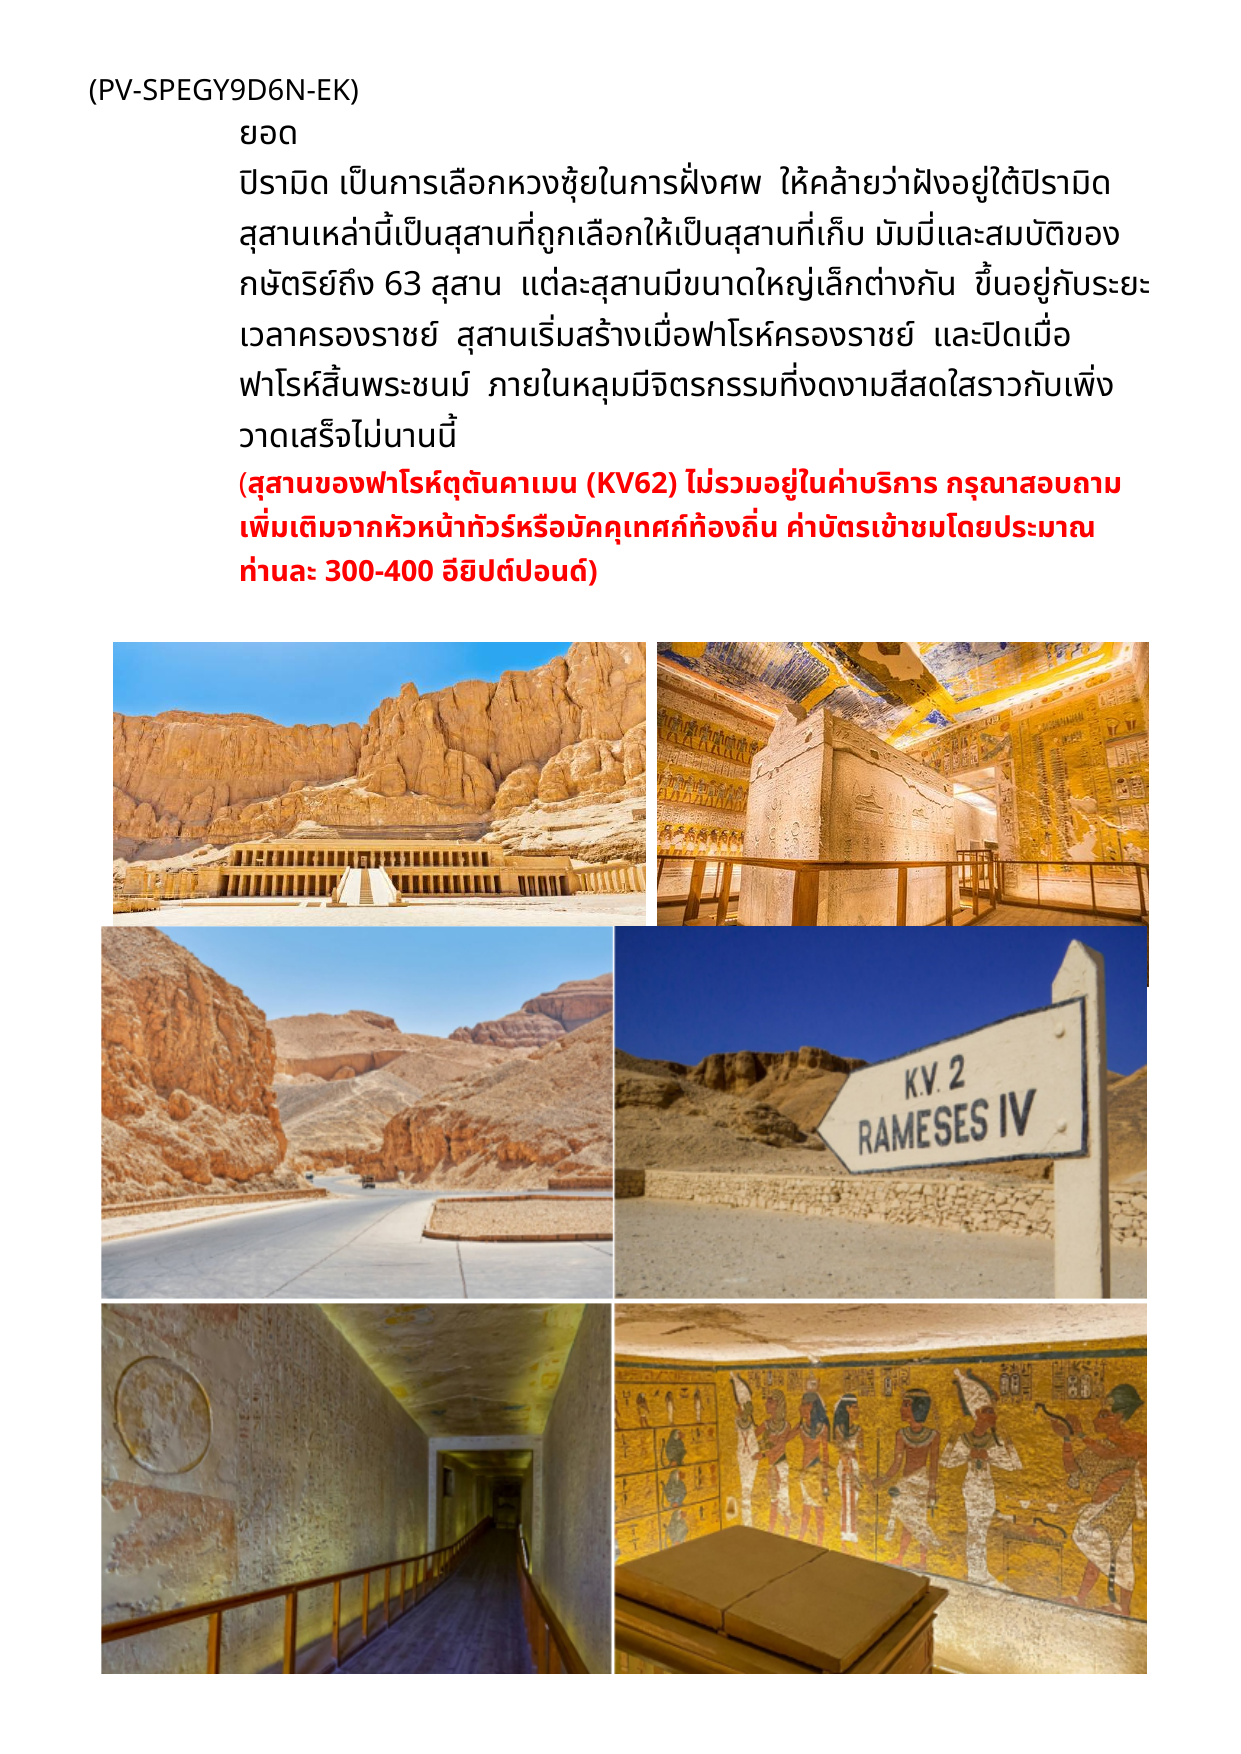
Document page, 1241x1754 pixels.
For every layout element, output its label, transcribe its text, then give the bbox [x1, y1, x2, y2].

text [239, 109, 1152, 462]
text (สุสานของฟาโรห์ตุตันคาเมน (KV62) ไม่รวมอยู่ในค่าบริการ กรุณาสอบถามเพิ่มเติมจากหัวหน้าทัวร์หรือมัคคุเทศก์ท้องถิ่น ค่าบัตรเข้าชมโดยประมาณ ท่านละ 300-400 อียิปต์ปอนด์) [239, 462, 1152, 595]
picture [100, 642, 1149, 1672]
